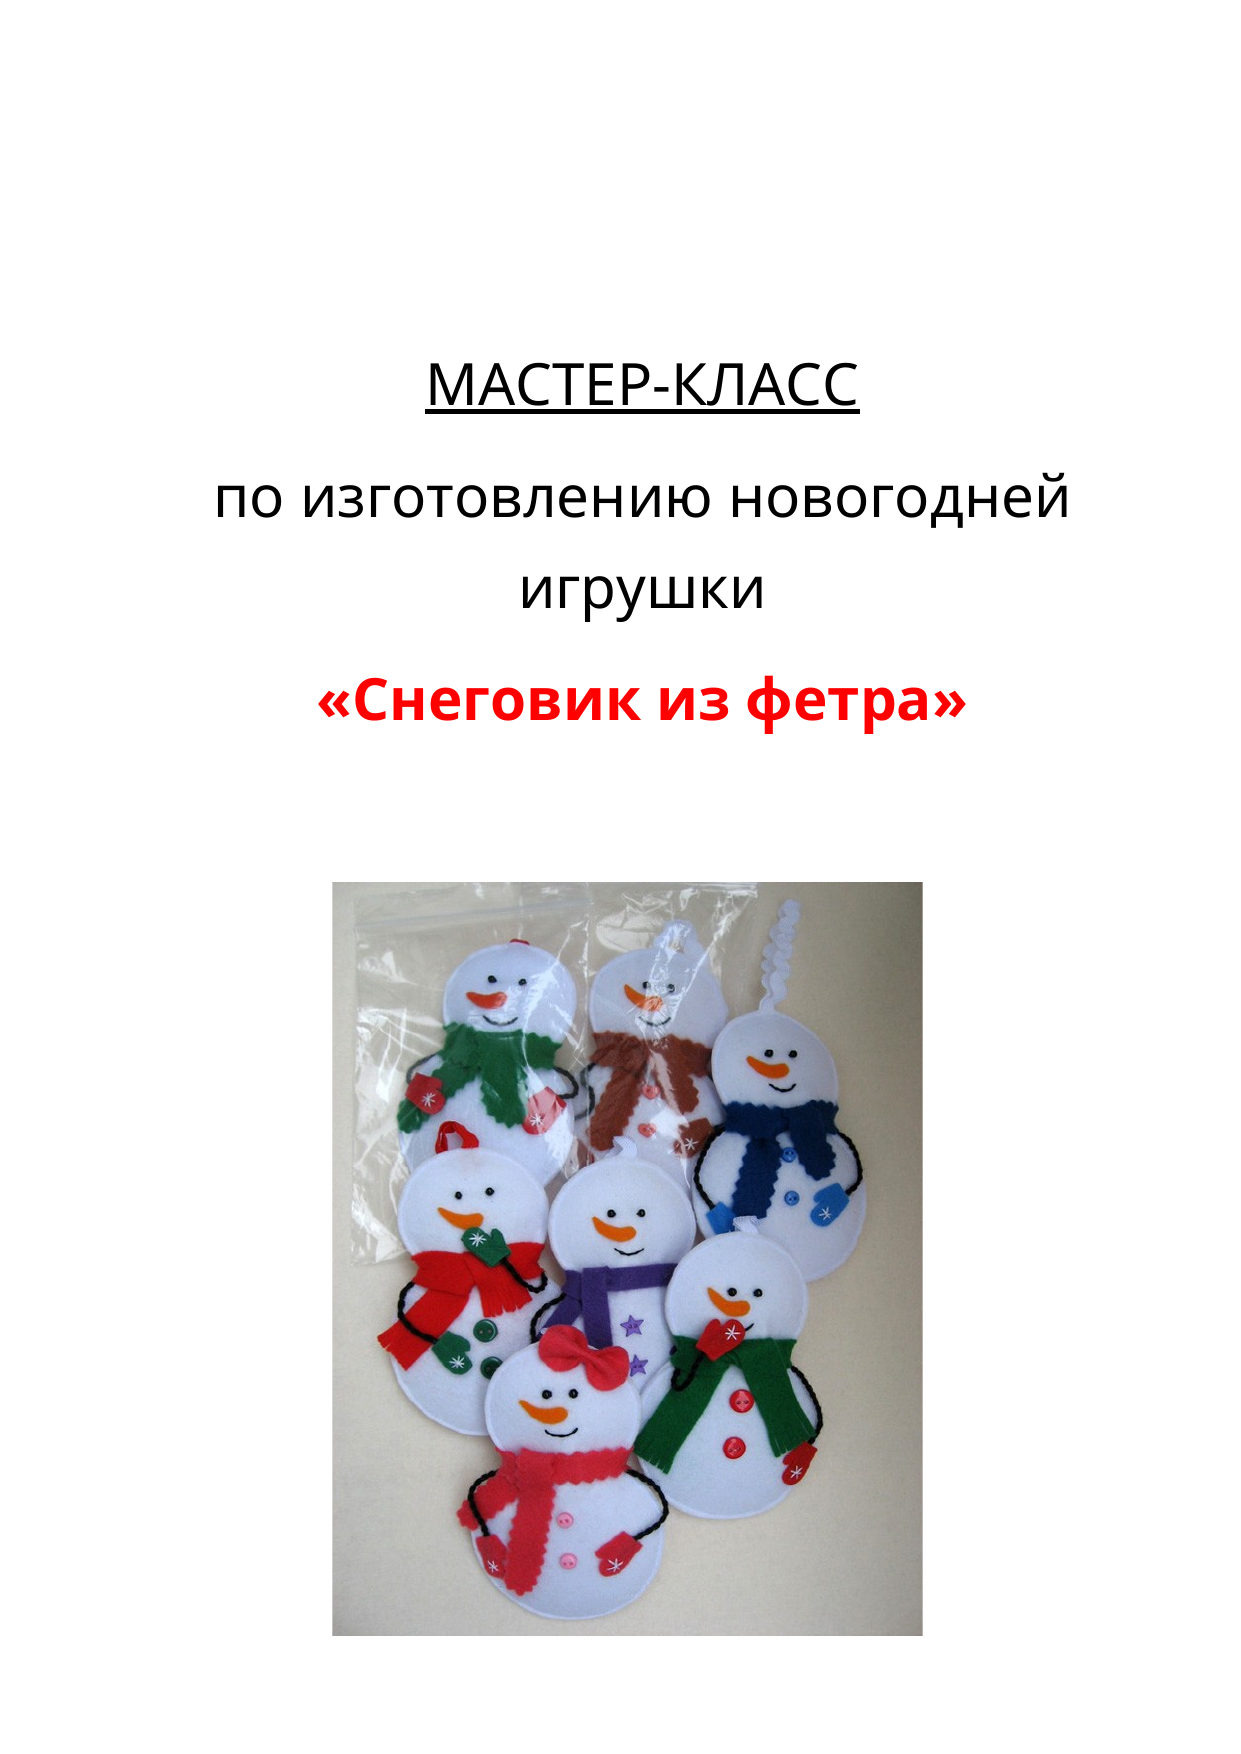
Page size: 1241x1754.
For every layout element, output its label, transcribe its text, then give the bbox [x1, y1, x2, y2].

text МАСТЕР-КЛАСС [177, 342, 1107, 422]
text «Снеговик из фетра» [177, 658, 1107, 738]
text по изготовлению новогодней игрушки [177, 455, 1107, 626]
picture [332, 882, 923, 1636]
